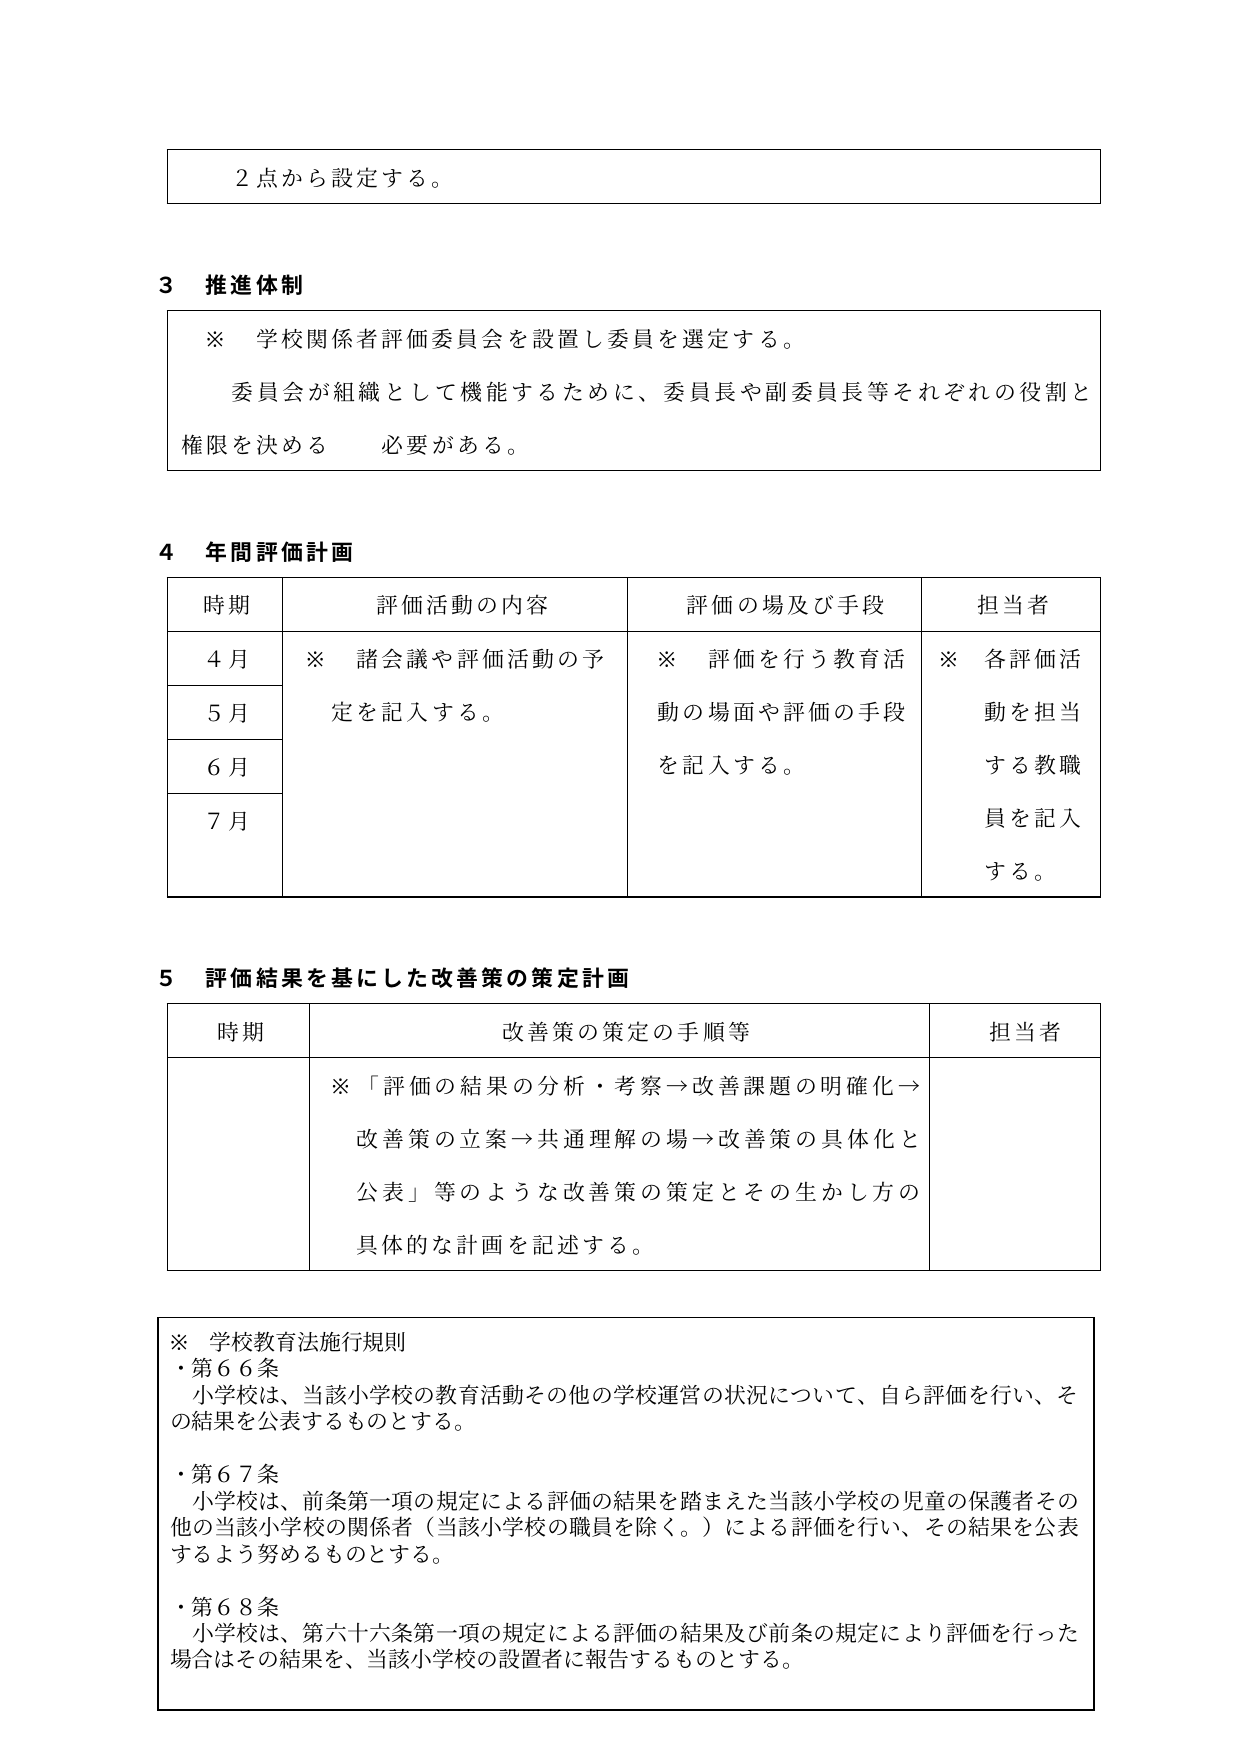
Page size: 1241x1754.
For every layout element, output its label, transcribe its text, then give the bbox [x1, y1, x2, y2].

table_cell ※ 評価を行う教育活動の場面や評価の手段を記入する。 [628, 632, 921, 896]
table_cell ５月 [168, 686, 282, 739]
text ３ 推進体制 [156, 257, 1084, 310]
table_cell ６月 [168, 740, 282, 793]
table_cell ※ 諸会議や評価活動の予定を記入する。 [283, 632, 627, 896]
table_header 担当者 [922, 578, 1100, 631]
table_header 評価の場及び手段 [628, 578, 921, 631]
table_header 担当者 [930, 1004, 1100, 1057]
table_header ※ 学校関係者評価委員会を設置し委員を選定する。 委員会が組織として機能するために、委員長や副委員長等それぞれの役割と権限を決める 必要がある。 [168, 311, 1100, 470]
table_cell ※ 「評価の結果の分析・考察→改善課題の明確化→改善策の立案→共通理解の場→改善策の具体化と公表」等のような改善策の策定とその生かし方の具体的な計画を記述する。 [310, 1058, 929, 1270]
table_cell ７月 [168, 794, 282, 896]
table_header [168, 150, 1100, 203]
table_header 時期 [168, 578, 282, 631]
table_header 評価活動の内容 [283, 578, 627, 631]
table_cell ※ 各評価活動を担当する教職員を記入する。 [922, 632, 1100, 896]
text ５ 評価結果を基にした改善策の策定計画 [156, 950, 1084, 1003]
text ４ 年間評価計画 [156, 524, 1084, 577]
table_cell [168, 1058, 309, 1270]
table_header 時期 [168, 1004, 309, 1057]
table_cell ４月 [168, 632, 282, 685]
table_header 改善策の策定の手順等 [310, 1004, 929, 1057]
table_cell [930, 1058, 1100, 1270]
